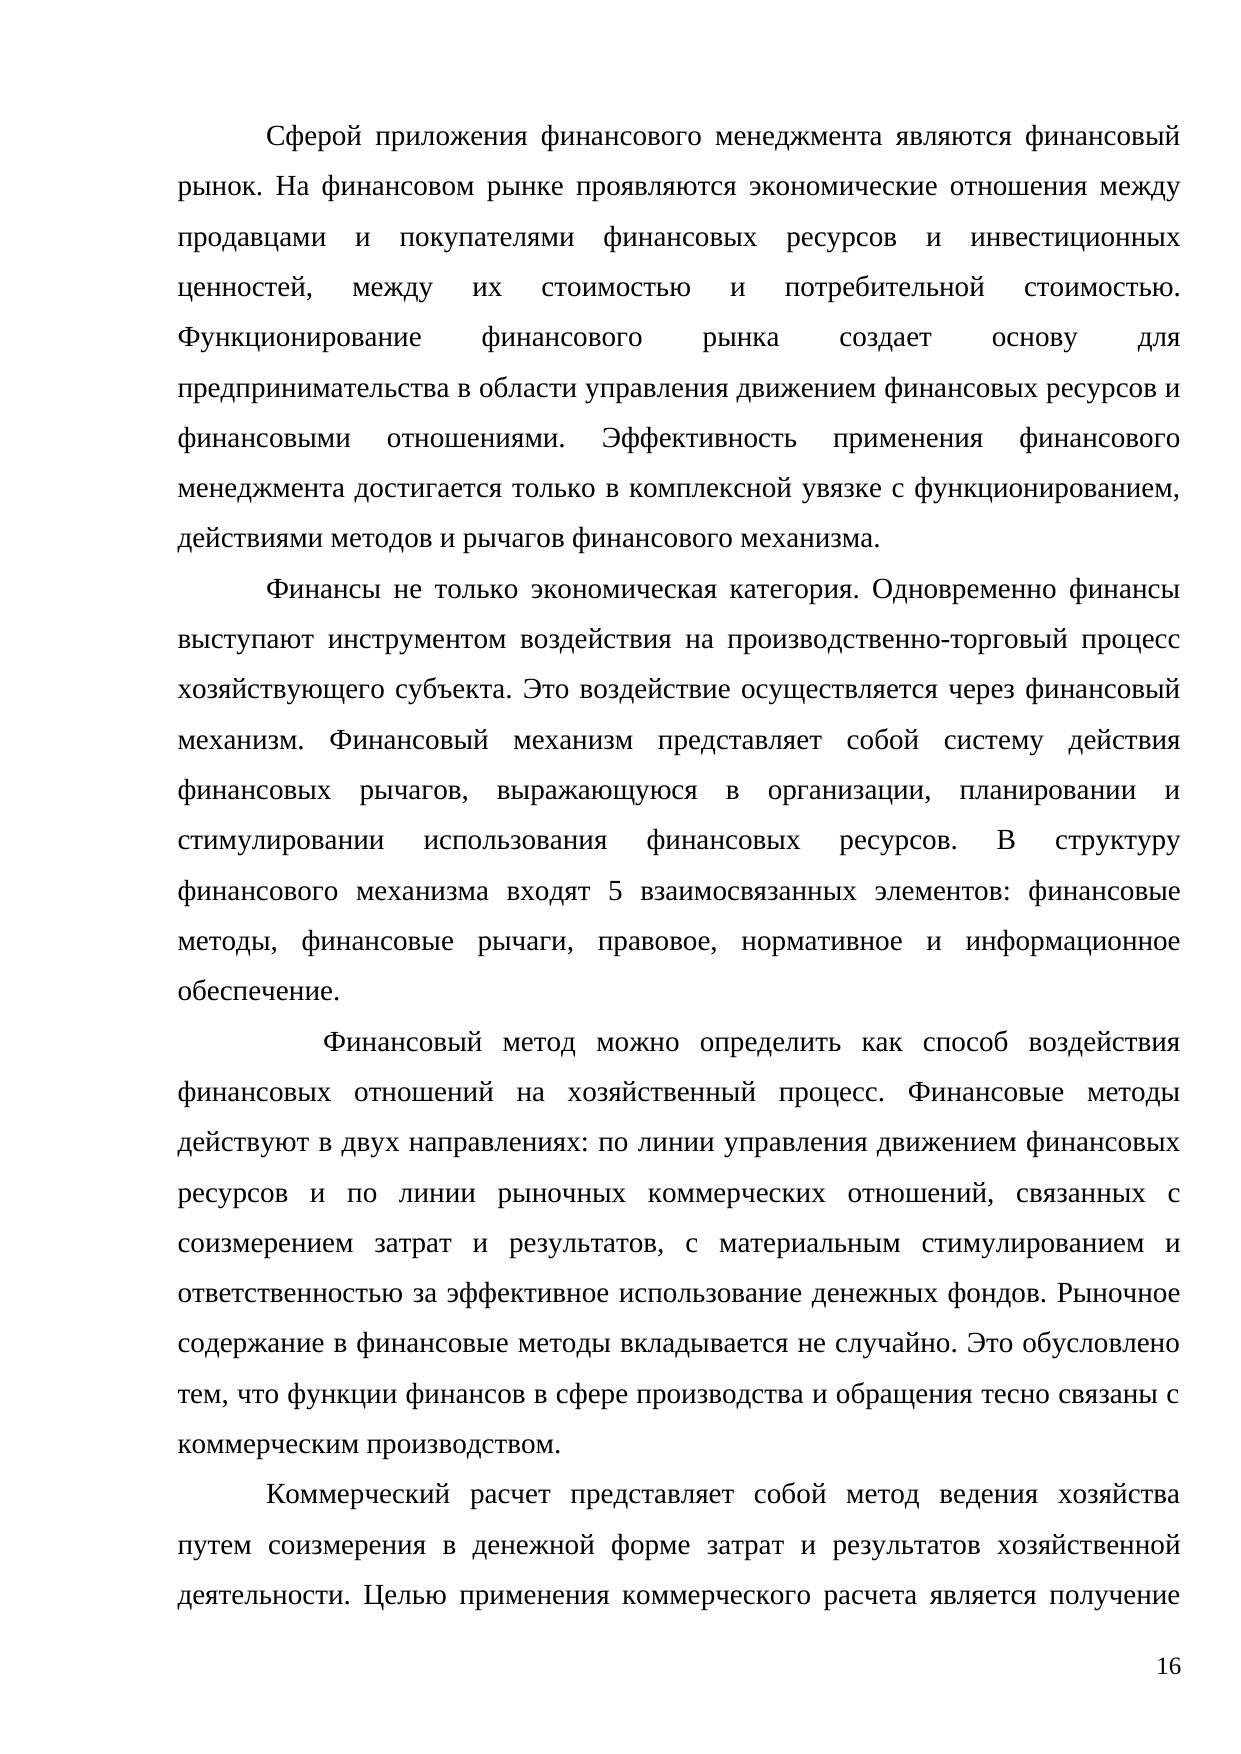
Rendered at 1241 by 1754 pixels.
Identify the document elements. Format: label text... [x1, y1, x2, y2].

text Сферой приложения финансового менеджмента являются финансовый рынок. На финансовом рынке проявляются экономические отношения между продавцами и покупателями финансовых ресурсов и инвестиционных ценностей, между их стоимостью и потребительной стоимостью. Функционирование финансового рынка создает основу для предпринимательства в области управления движением финансовых ресурсов и финансовыми отношениями. Эффективность применения финансового менеджмента достигается только в комплексной увязке с функционированием, действиями методов и рычагов финансового механизма. [177, 118, 1181, 554]
text Финансы не только экономическая категория. Одновременно финансы выступают инструментом воздействия на производственно-торговый процесс хозяйствующего субъекта. Это воздействие осуществляется через финансовый механизм. Финансовый механизм представляет собой систему действия финансовых рычагов, выражающуюся в организации, планировании и стимулировании использования финансовых ресурсов. В структуру финансового механизма входят 5 взаимосвязанных элементов: финансовые методы, финансовые рычаги, правовое, нормативное и информационное обеспечение. [177, 571, 1181, 1007]
text Финансовый метод можно определить как способ воздействия финансовых отношений на хозяйственный процесс. Финансовые методы действуют в двух направлениях: по линии управления движением финансовых ресурсов и по линии рыночных коммерческих отношений, связанных с соизмерением затрат и результатов, с материальным стимулированием и ответственностью за эффективное использование денежных фондов. Рыночное содержание в финансовые методы вкладывается не случайно. Это обусловлено тем, что функции финансов в сфере производства и обращения тесно связаны с коммерческим производством. [177, 1024, 1181, 1460]
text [177, 1477, 1181, 1611]
